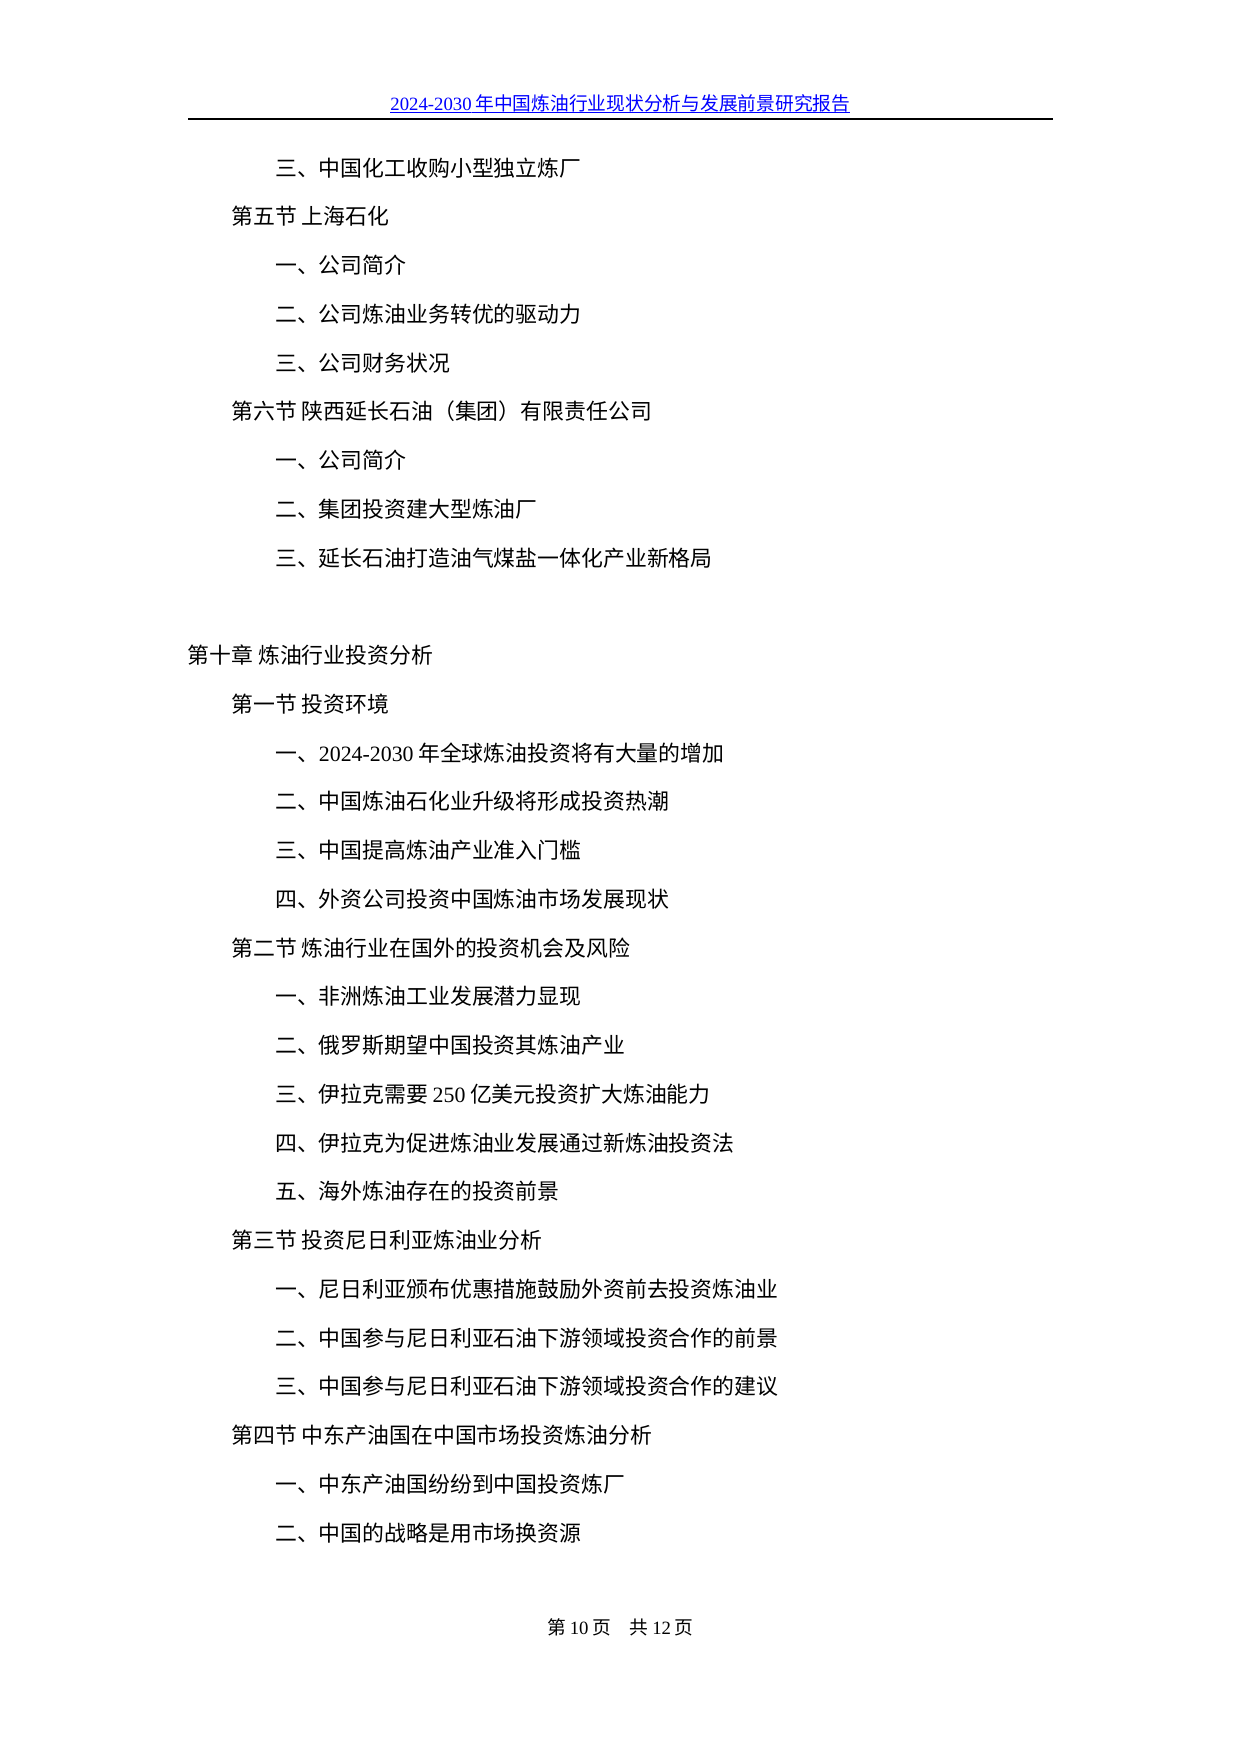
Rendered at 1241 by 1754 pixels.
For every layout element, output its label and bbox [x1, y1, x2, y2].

text [187, 150, 1053, 1548]
